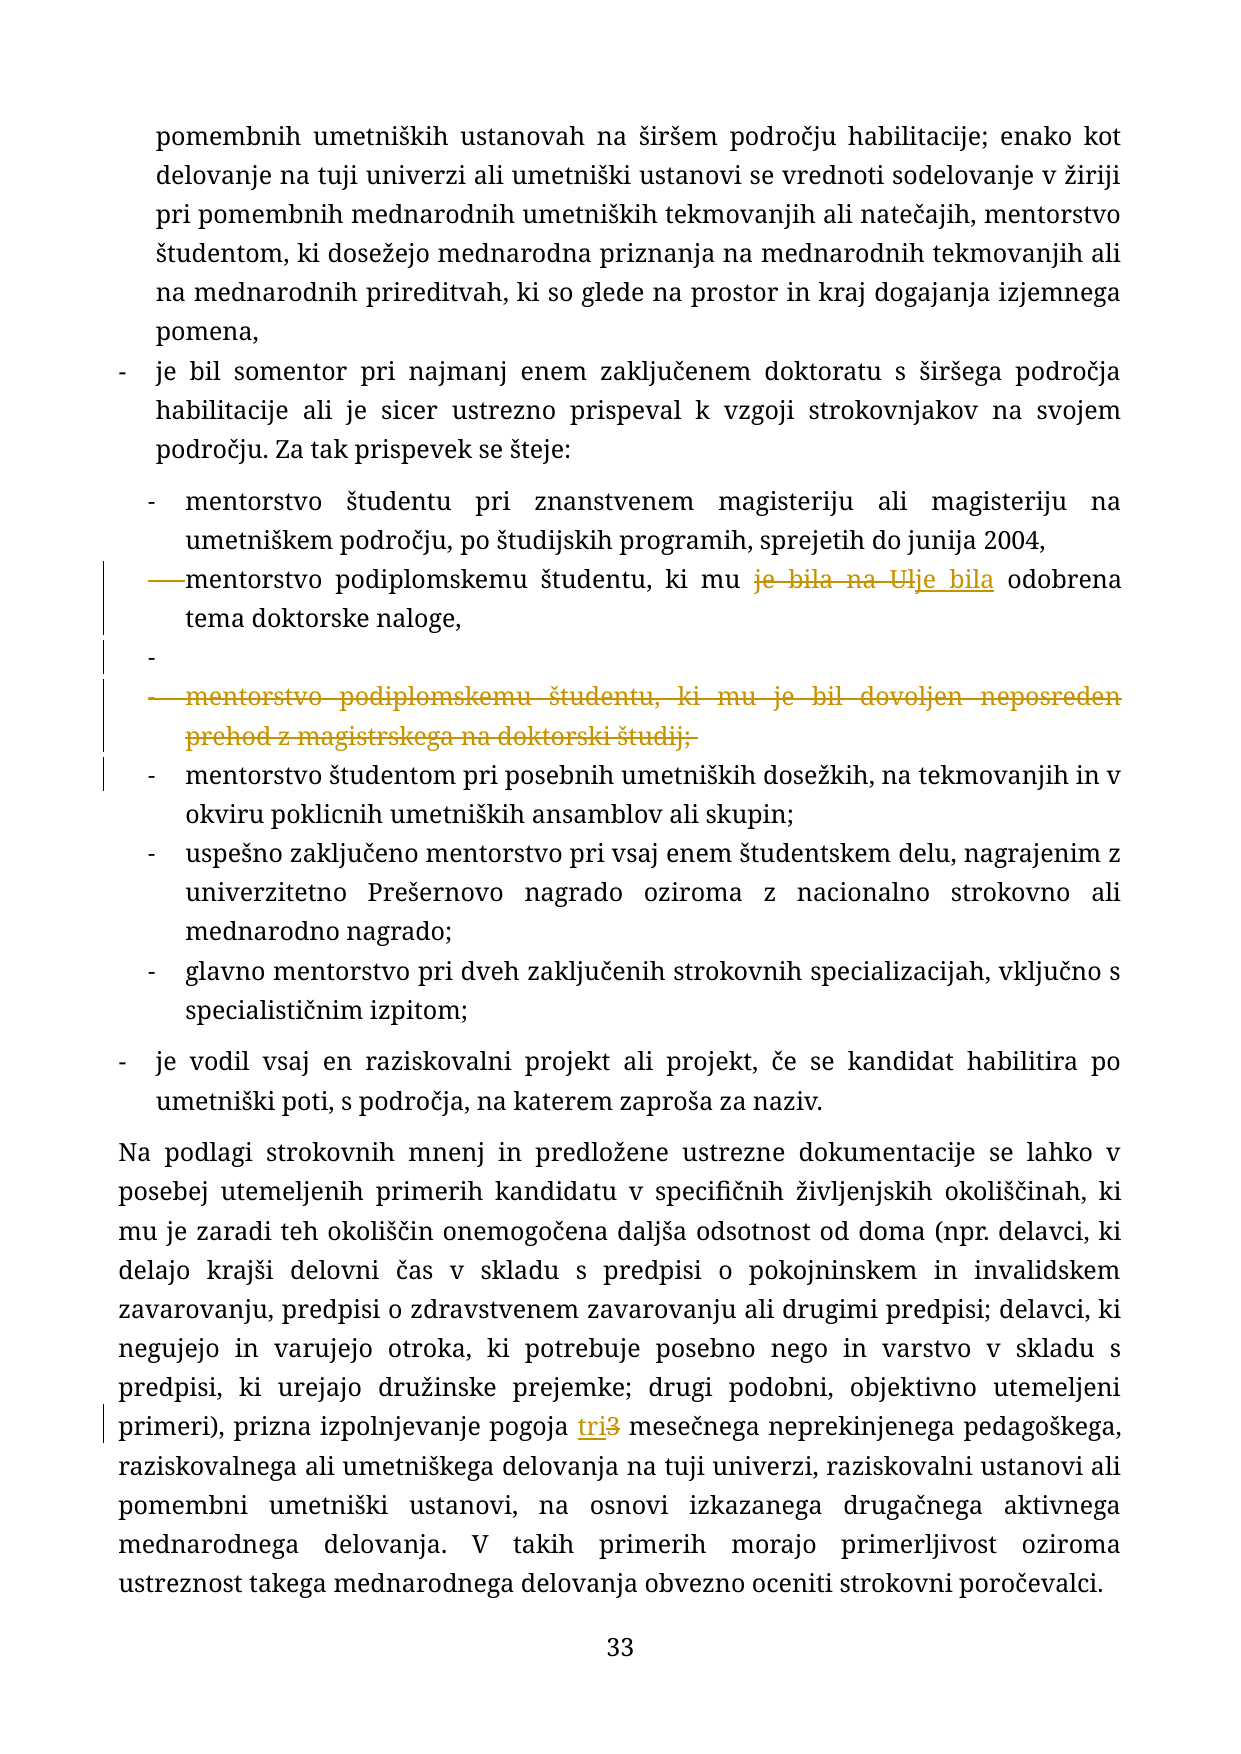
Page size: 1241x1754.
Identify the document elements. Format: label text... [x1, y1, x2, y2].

list mentorstvo študentom pri posebnih umetniških dosežkih, na tekmovanjih in v okviru poklicnih umetniških ansamblov ali skupin; [148, 757, 1122, 831]
list mentorstvo podiplomskemu študentu, ki mu odobrena tema doktorske naloge, [148, 561, 1122, 635]
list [118, 118, 1122, 348]
list je vodil vsaj en raziskovalni projekt ali projekt, če se kandidat habilitira po umetniški poti, s področja, na katerem zaproša za naziv. [118, 1044, 1122, 1117]
text Na podlagi strokovnih mnenj in predložene ustrezne dokumentacije se lahko v posebej utemeljenih primerih kandidatu v specifičnih življenjskih okoliščinah, ki mu je zaradi teh okoliščin onemogočena daljša odsotnost od doma (npr. delavci, ki delajo krajši delovni čas v skladu s predpisi o pokojninskem in invalidskem zavarovanju, predpisi o zdravstvenem zavarovanju ali drugimi predpisi; delavci, ki negujejo in varujejo otroka, ki potrebuje posebno nego in varstvo v skladu s predpisi, ki urejajo družinske prejemke; drugi podobni, objektivno utemeljeni primeri), prizna izpolnjevanje pogoja mesečnega neprekinjenega pedagoškega, raziskovalnega ali umetniškega delovanja na tuji univerzi, raziskovalni ustanovi ali pomembni umetniški ustanovi, na osnovi izkazanega drugačnega aktivnega mednarodnega delovanja. V takih primerih morajo primerljivost oziroma ustreznost takega mednarodnega delovanja obvezno oceniti strokovni poročevalci. [118, 1135, 1122, 1600]
list mentorstvo študentu pri znanstvenem magisteriju ali magisteriju na umetniškem področju, po študijskih programih, sprejetih do junija 2004, [148, 483, 1122, 556]
list uspešno zaključeno mentorstvo pri vsaj enem študentskem delu, nagrajenim z univerzitetno Prešernovo nagrado oziroma z nacionalno strokovno ali mednarodno nagrado; [148, 836, 1122, 948]
list glavno mentorstvo pri dveh zaključenih strokovnih specializacijah, vključno s specialističnim izpitom; [148, 953, 1122, 1026]
list je bil somentor pri najmanj enem zaključenem doktoratu s širšega področja habilitacije ali je sicer ustrezno prispeval k vzgoji strokovnjakov na svojem področju. Za tak prispevek se šteje: [118, 353, 1122, 466]
